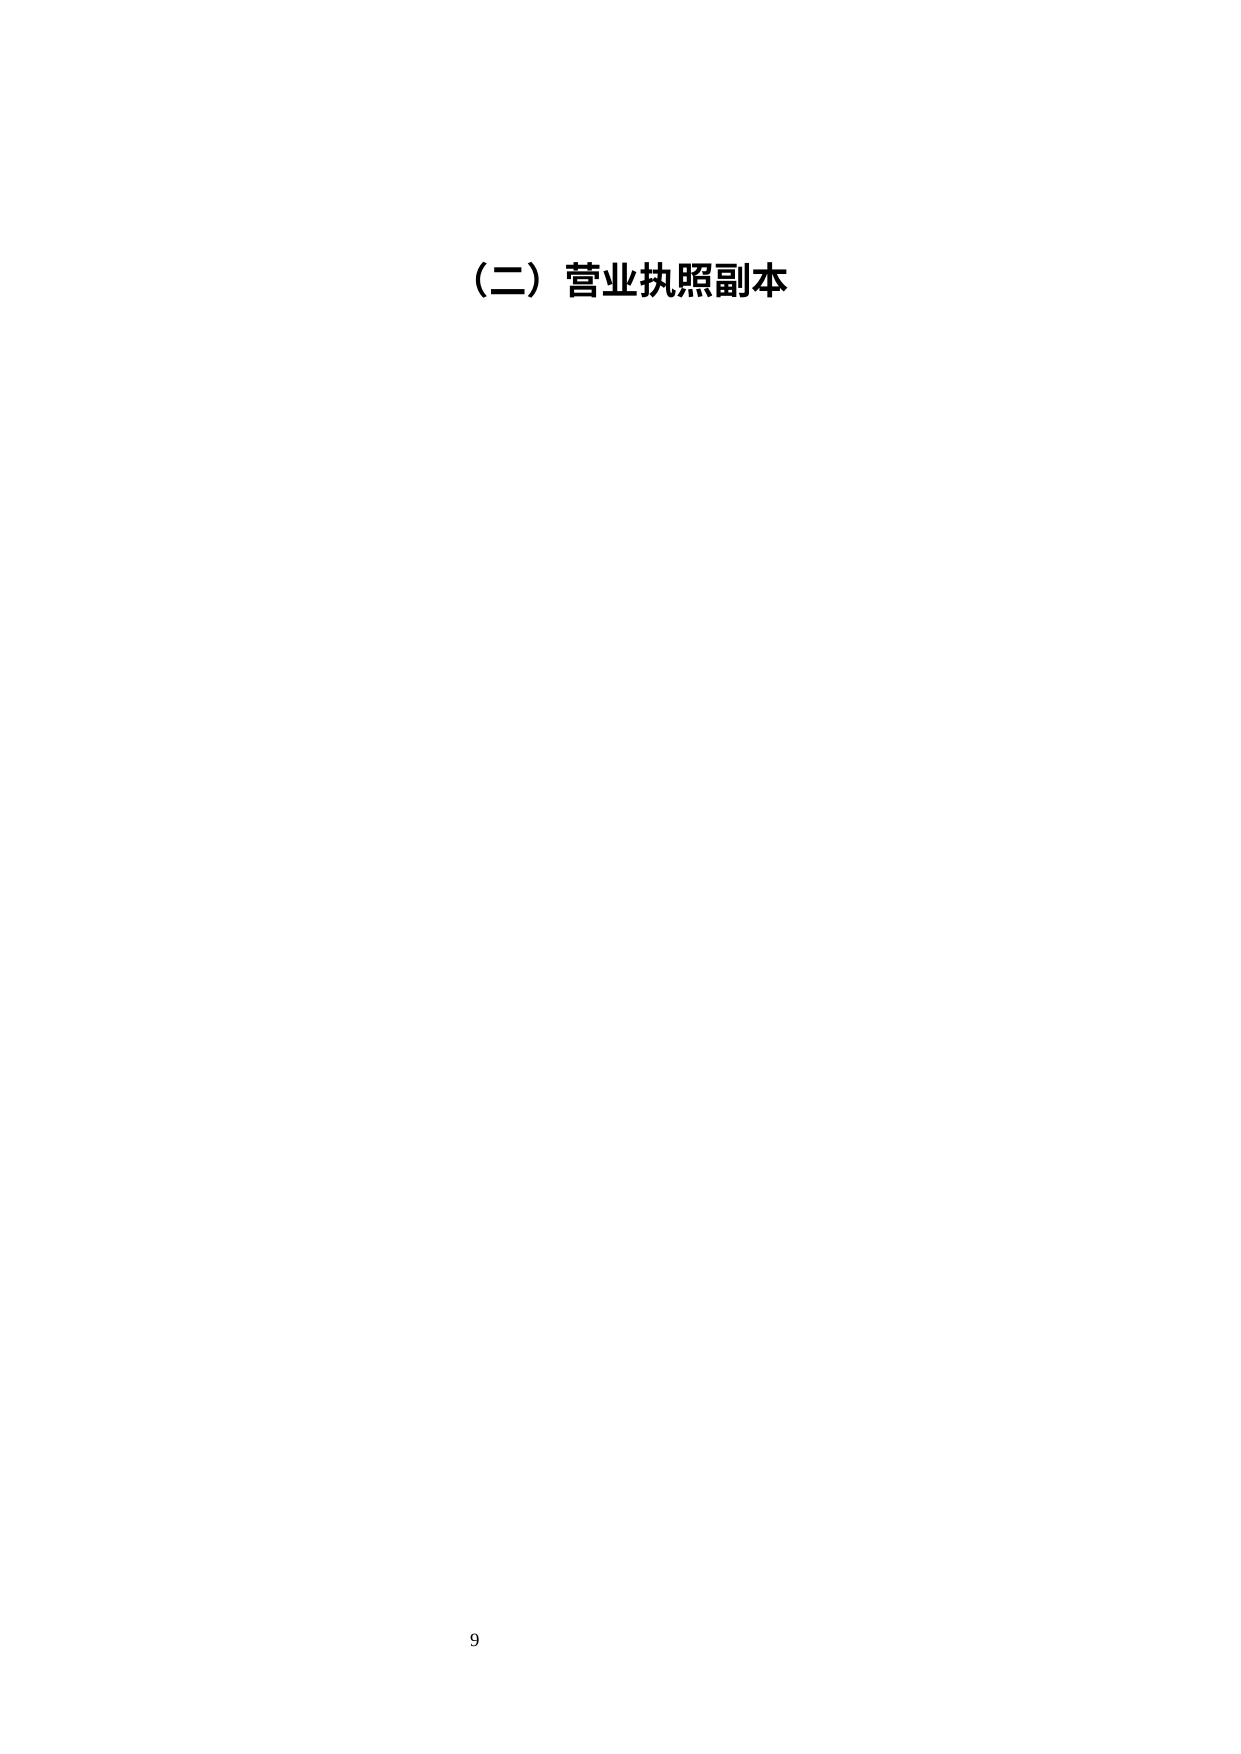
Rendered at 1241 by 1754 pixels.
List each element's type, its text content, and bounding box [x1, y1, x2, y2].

text （二）营业执照副本 [188, 258, 1052, 304]
